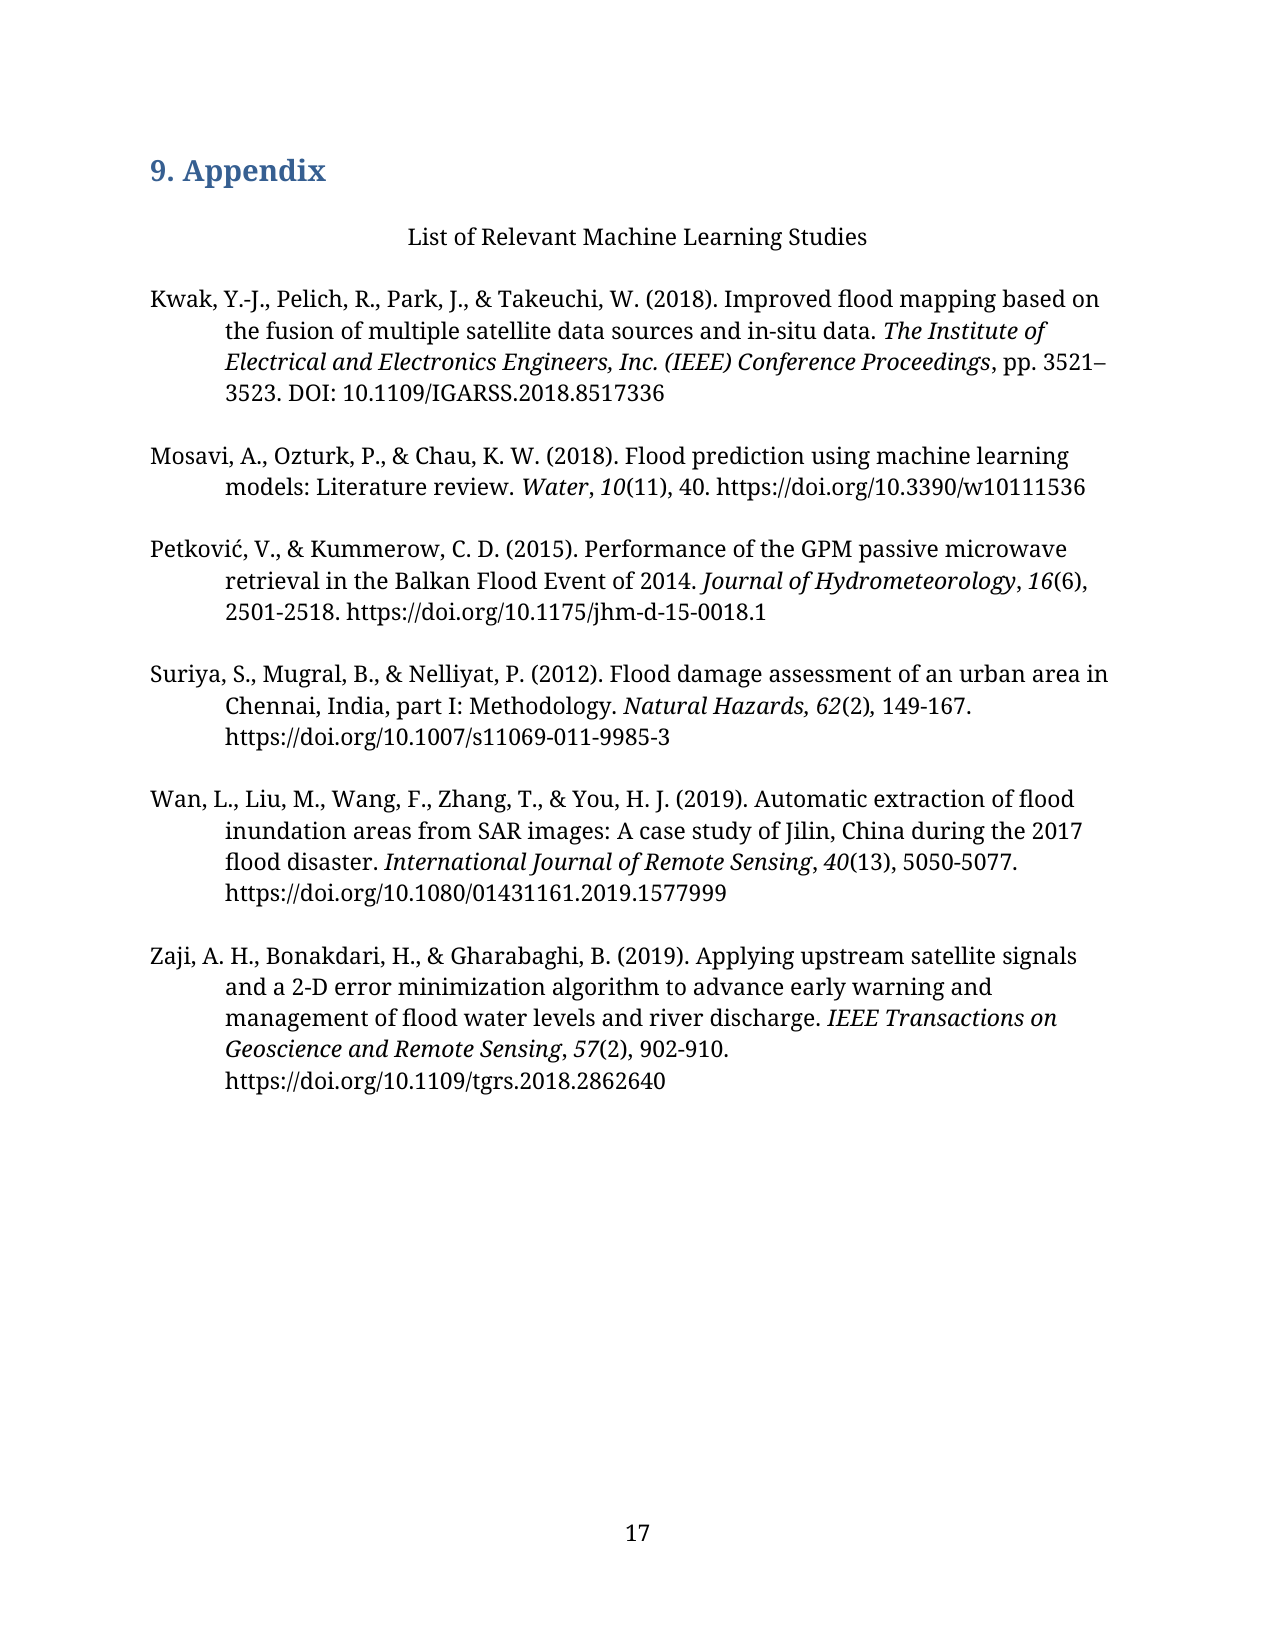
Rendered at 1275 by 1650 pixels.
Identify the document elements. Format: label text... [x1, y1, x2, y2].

text Mosavi, A., Ozturk, P., & Chau, K. W. (2018). Flood prediction using machine learning models: Literature review. Water, 10(11), 40. https://doi.org/10.3390/w10111536 [150, 440, 1125, 502]
text Kwak, Y.-J., Pelich, R., Park, J., & Takeuchi, W. (2018). Improved flood mapping based on the fusion of multiple satellite data sources and in-situ data. The Institute of Electrical and Electronics Engineers, Inc. (IEEE) Conference Proceedings, pp. 3521–3523. DOI: 10.1109/IGARSS.2018.8517336 [150, 283, 1125, 408]
text Suriya, S., Mugral, B., & Nelliyat, P. (2012). Flood damage assessment of an urban area in Chennai, India, part I: Methodology. Natural Hazards, 62(2), 149-167. https://doi.org/10.1007/s11069-011-9985-3 [150, 658, 1125, 752]
text Zaji, A. H., Bonakdari, H., & Gharabaghi, B. (2019). Applying upstream satellite signals and a 2-D error minimization algorithm to advance early warning and management of flood water levels and river discharge. IEEE Transactions on Geoscience and Remote Sensing, 57(2), 902-910. https://doi.org/10.1109/tgrs.2018.2862640 [150, 940, 1125, 1096]
subtitle 9. Appendix [150, 150, 1125, 190]
text List of Relevant Machine Learning Studies [150, 221, 1125, 252]
text Petković, V., & Kummerow, C. D. (2015). Performance of the GPM passive microwave retrieval in the Balkan Flood Event of 2014. Journal of Hydrometeorology, 16(6), 2501-2518. https://doi.org/10.1175/jhm-d-15-0018.1 [150, 533, 1125, 627]
text Wan, L., Liu, M., Wang, F., Zhang, T., & You, H. J. (2019). Automatic extraction of flood inundation areas from SAR images: A case study of Jilin, China during the 2017 flood disaster. International Journal of Remote Sensing, 40(13), 5050-5077. https://doi.org/10.1080/01431161.2019.1577999 [150, 783, 1125, 908]
